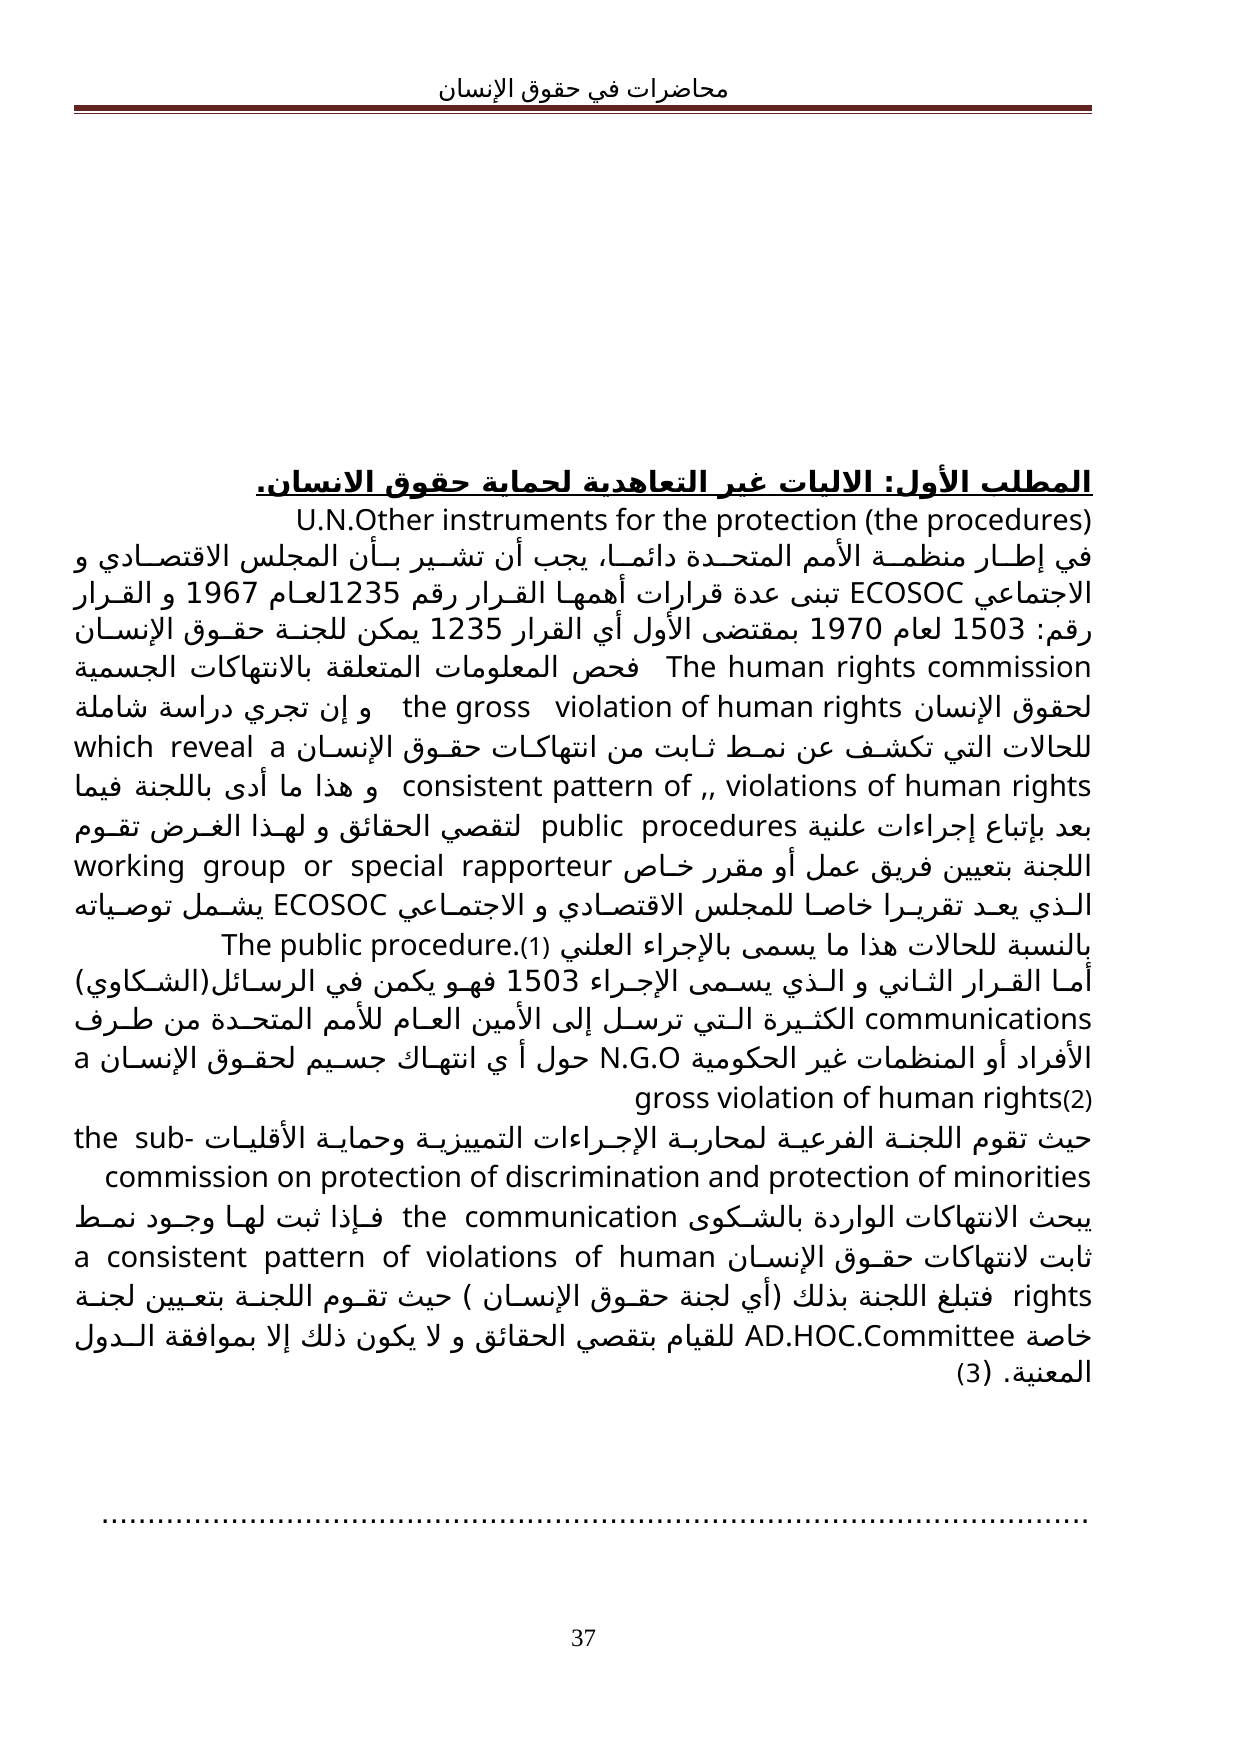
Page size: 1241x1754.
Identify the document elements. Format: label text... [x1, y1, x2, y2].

text ........................................................................................................... [74, 1497, 1092, 1531]
text المطلب الأول: الاليات غير التعاهدية لحماية حقوق الانسان. [74, 465, 1092, 499]
text يبحث الانتهاكات الواردة بالشكوى the communication فإذا ثبت لها وجود نمط ثابت لانتهاكات حقوق الإنسان a consistent pattern of violations of human rights فتبلغ اللجنة بذلك (أي لجنة حقوق الإنسان ) حيث تقوم اللجنة بتعيين لجنة خاصة AD.HOC.Committee للقيام بتقصي الحقائق و لا يكون ذلك إلا بموافقة الدول المعنية. (3) [74, 1196, 1092, 1389]
text حيث تقوم اللجنة الفرعية لمحاربة الإجراءات التمييزية وحماية الأقليات the sub-commission on protection of discrimination and protection of minorities [74, 1117, 1092, 1196]
text أما القرار الثاني و الذي يسمى الإجراء 1503 فهو يكمن في الرسائل(الشكاوي) communications الكثيرة التي ترسل إلى الأمين العام للأمم المتحدة من طرف الأفراد أو المنظمات غير الحكومية N.G.O حول أ ي انتهاك جسيم لحقوق الإنسان a gross violation of human rights(2) [74, 964, 1092, 1117]
text U.N.Other instruments for the protection (the procedures) [74, 499, 1092, 539]
text في إطار منظمة الأمم المتحدة دائما، يجب أن تشير بأن المجلس الاقتصادي و الاجتماعي ECOSOC تبنى عدة قرارات أهمها القرار رقم 1235لعام 1967 و القرار رقم: 1503 لعام 1970 بمقتضى الأول أي القرار 1235 يمكن للجنة حقوق الإنسان The human rights commission فحص المعلومات المتعلقة بالانتهاكات الجسمية لحقوق الإنسان the gross violation of human rights و إن تجري دراسة شاملة للحالات التي تكشف عن نمط ثابت من انتهاكات حقوق الإنسان which reveal a consistent pattern of ,, violations of human rights و هذا ما أدى باللجنة فيما بعد بإتباع إجراءات علنية public procedures لتقصي الحقائق و لهذا الغرض تقوم اللجنة بتعيين فريق عمل أو مقرر خاص working group or special rapporteur الذي يعد تقريرا خاصا للمجلس الاقتصادي و الاجتماعي ECOSOC يشمل توصياته بالنسبة للحالات هذا ما يسمى بالإجراء العلني The public procedure.(1) [74, 539, 1092, 964]
